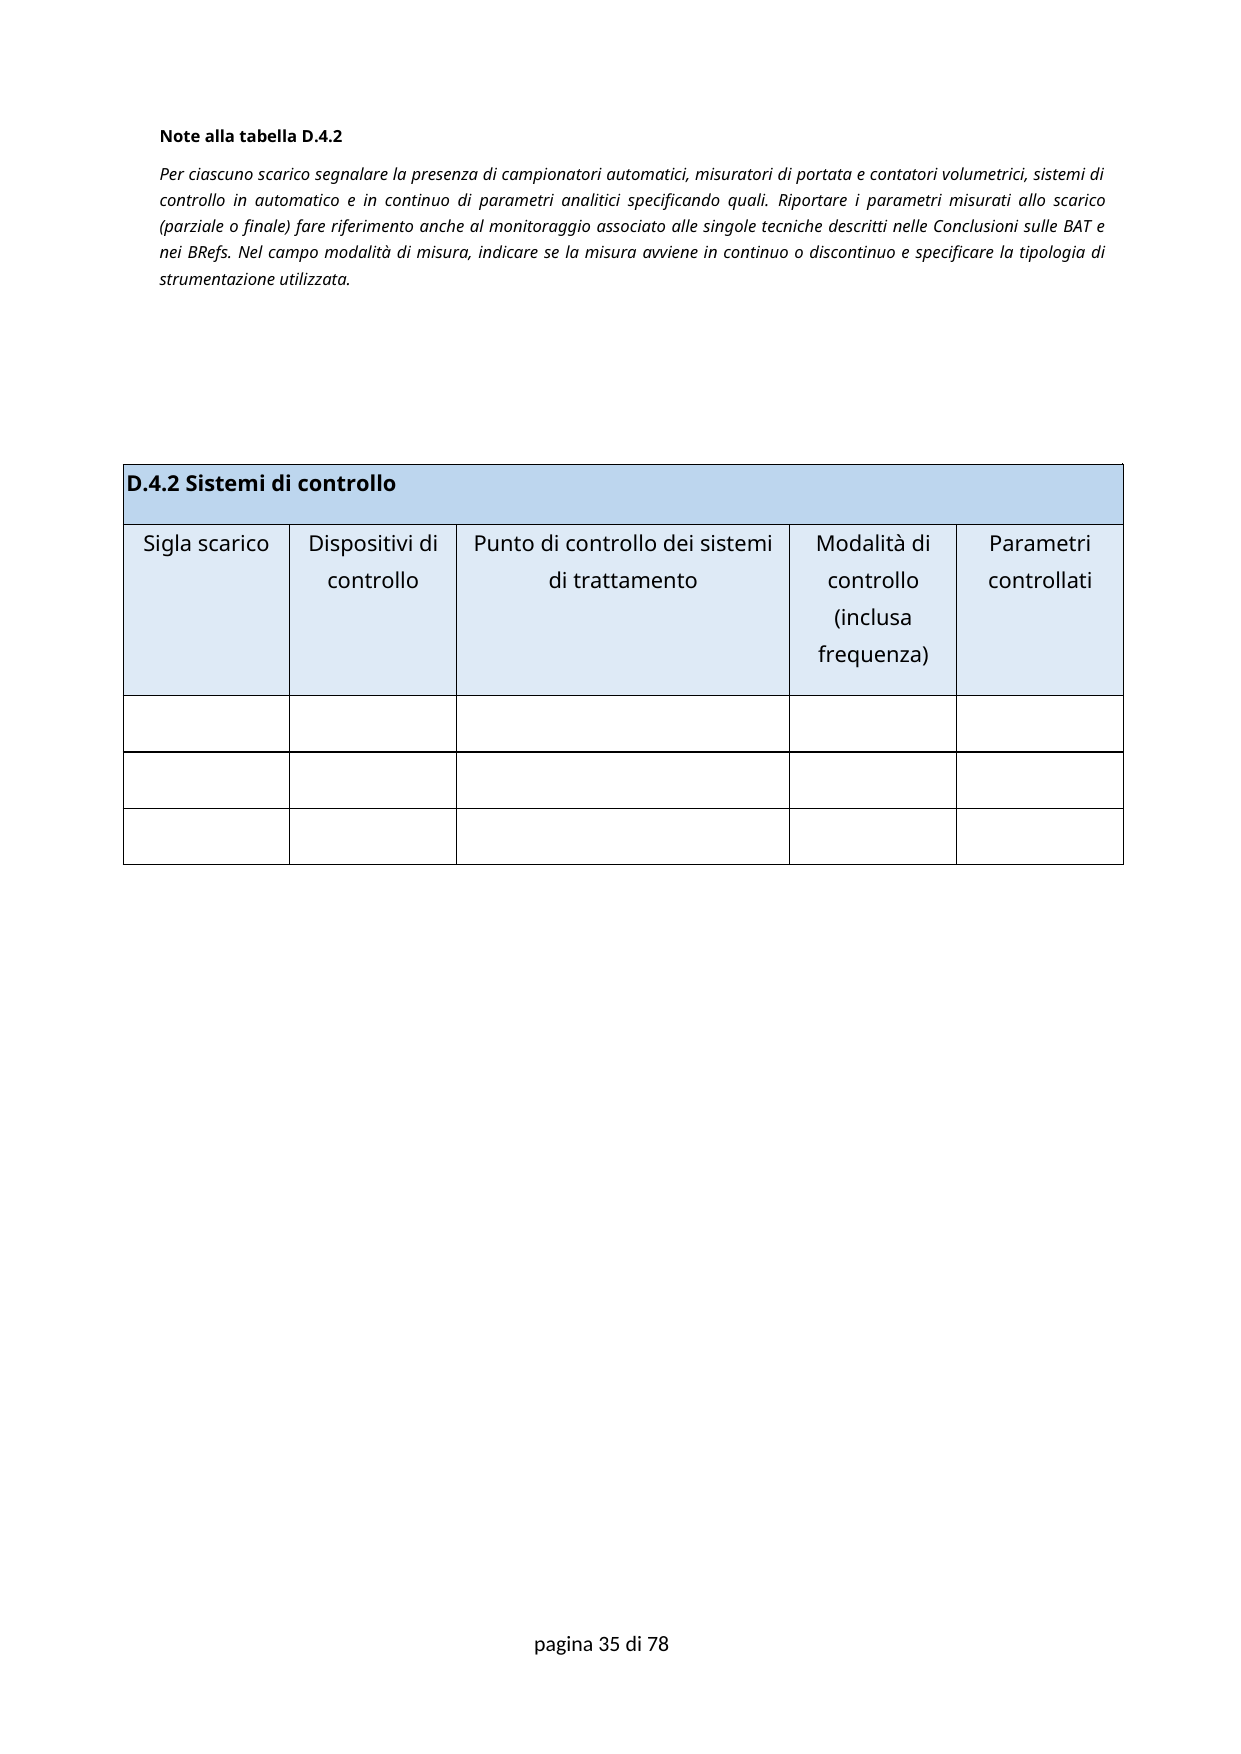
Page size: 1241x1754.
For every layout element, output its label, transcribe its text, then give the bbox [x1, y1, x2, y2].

table_cell [457, 696, 789, 751]
table_cell [290, 809, 456, 864]
table_cell D.4.2 Sistemi di controllo [124, 465, 1123, 524]
table_cell [457, 809, 789, 864]
table_cell [790, 753, 956, 808]
table_cell [124, 696, 289, 751]
table_cell Note alla tabella D.4.2 Per ciascuno scarico segnalare la presenza di campionatori automatici, misuratori di portata e contatori volumetrici, sistemi di controllo in automatico e in continuo di parametri analitici specificando quali. Riportare i parametri misurati allo scarico (parziale o finale) fare riferimento anche al monitoraggio associato alle singole tecniche descritti nelle Conclusioni sulle BAT e nei BRefs. Nel campo modalità di misura, indicare se la misura avviene in continuo o discontinuo e specificare la tipologia di strumentazione utilizzata. [152, 124, 1115, 464]
table_cell [957, 696, 1123, 751]
table_cell [124, 753, 289, 808]
table_cell [790, 809, 956, 864]
table_cell [457, 753, 789, 808]
table_cell Parametri controllati [957, 525, 1123, 695]
table_cell [290, 696, 456, 751]
table_cell Punto di controllo dei sistemi di trattamento [457, 525, 789, 695]
table_cell [790, 696, 956, 751]
table_cell [290, 753, 456, 808]
table_cell Dispositivi di controllo [290, 525, 456, 695]
table_cell Sigla scarico [124, 525, 289, 695]
table_cell [957, 753, 1123, 808]
table_cell [957, 809, 1123, 864]
table_cell [124, 809, 289, 864]
table_cell Modalità di controllo (inclusa frequenza) [790, 525, 956, 695]
